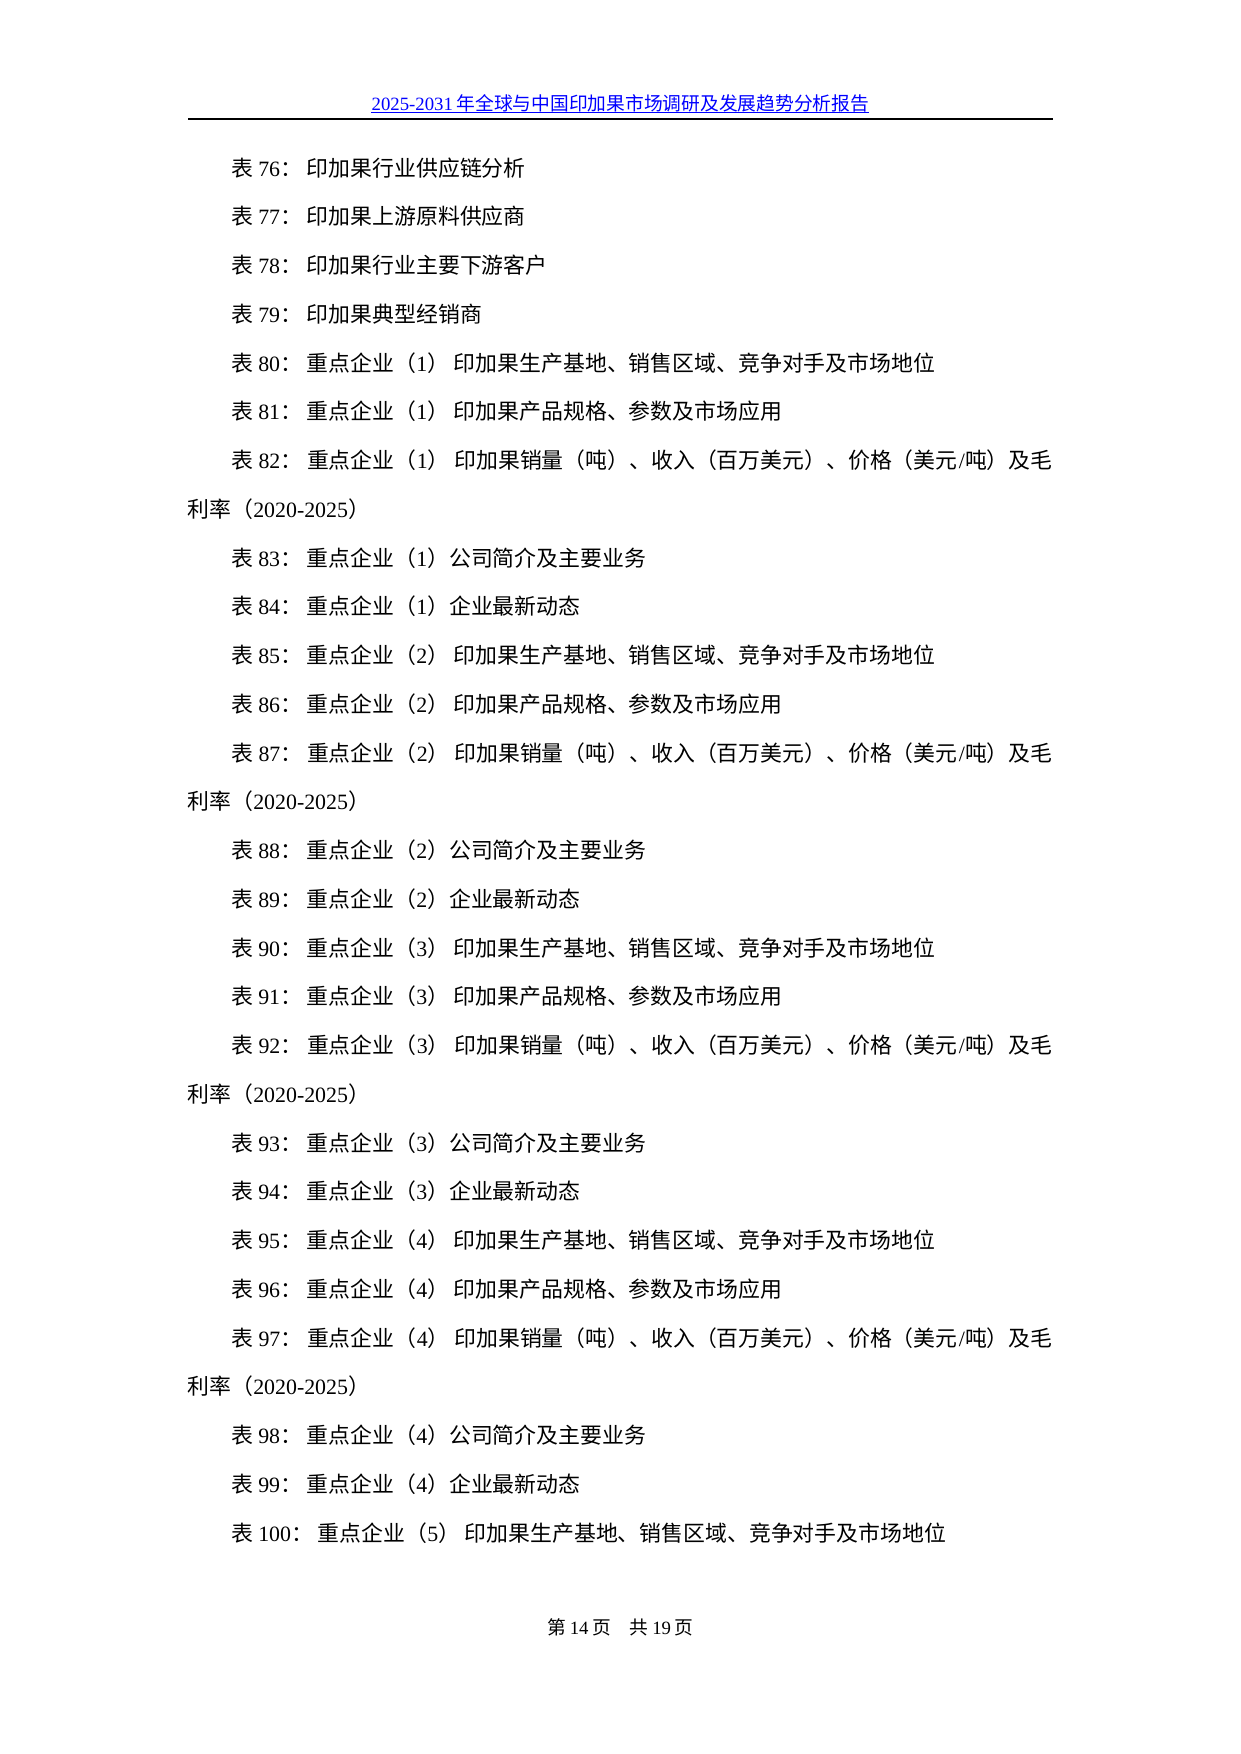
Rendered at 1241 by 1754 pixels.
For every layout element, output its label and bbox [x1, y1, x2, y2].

text [187, 150, 1053, 1548]
